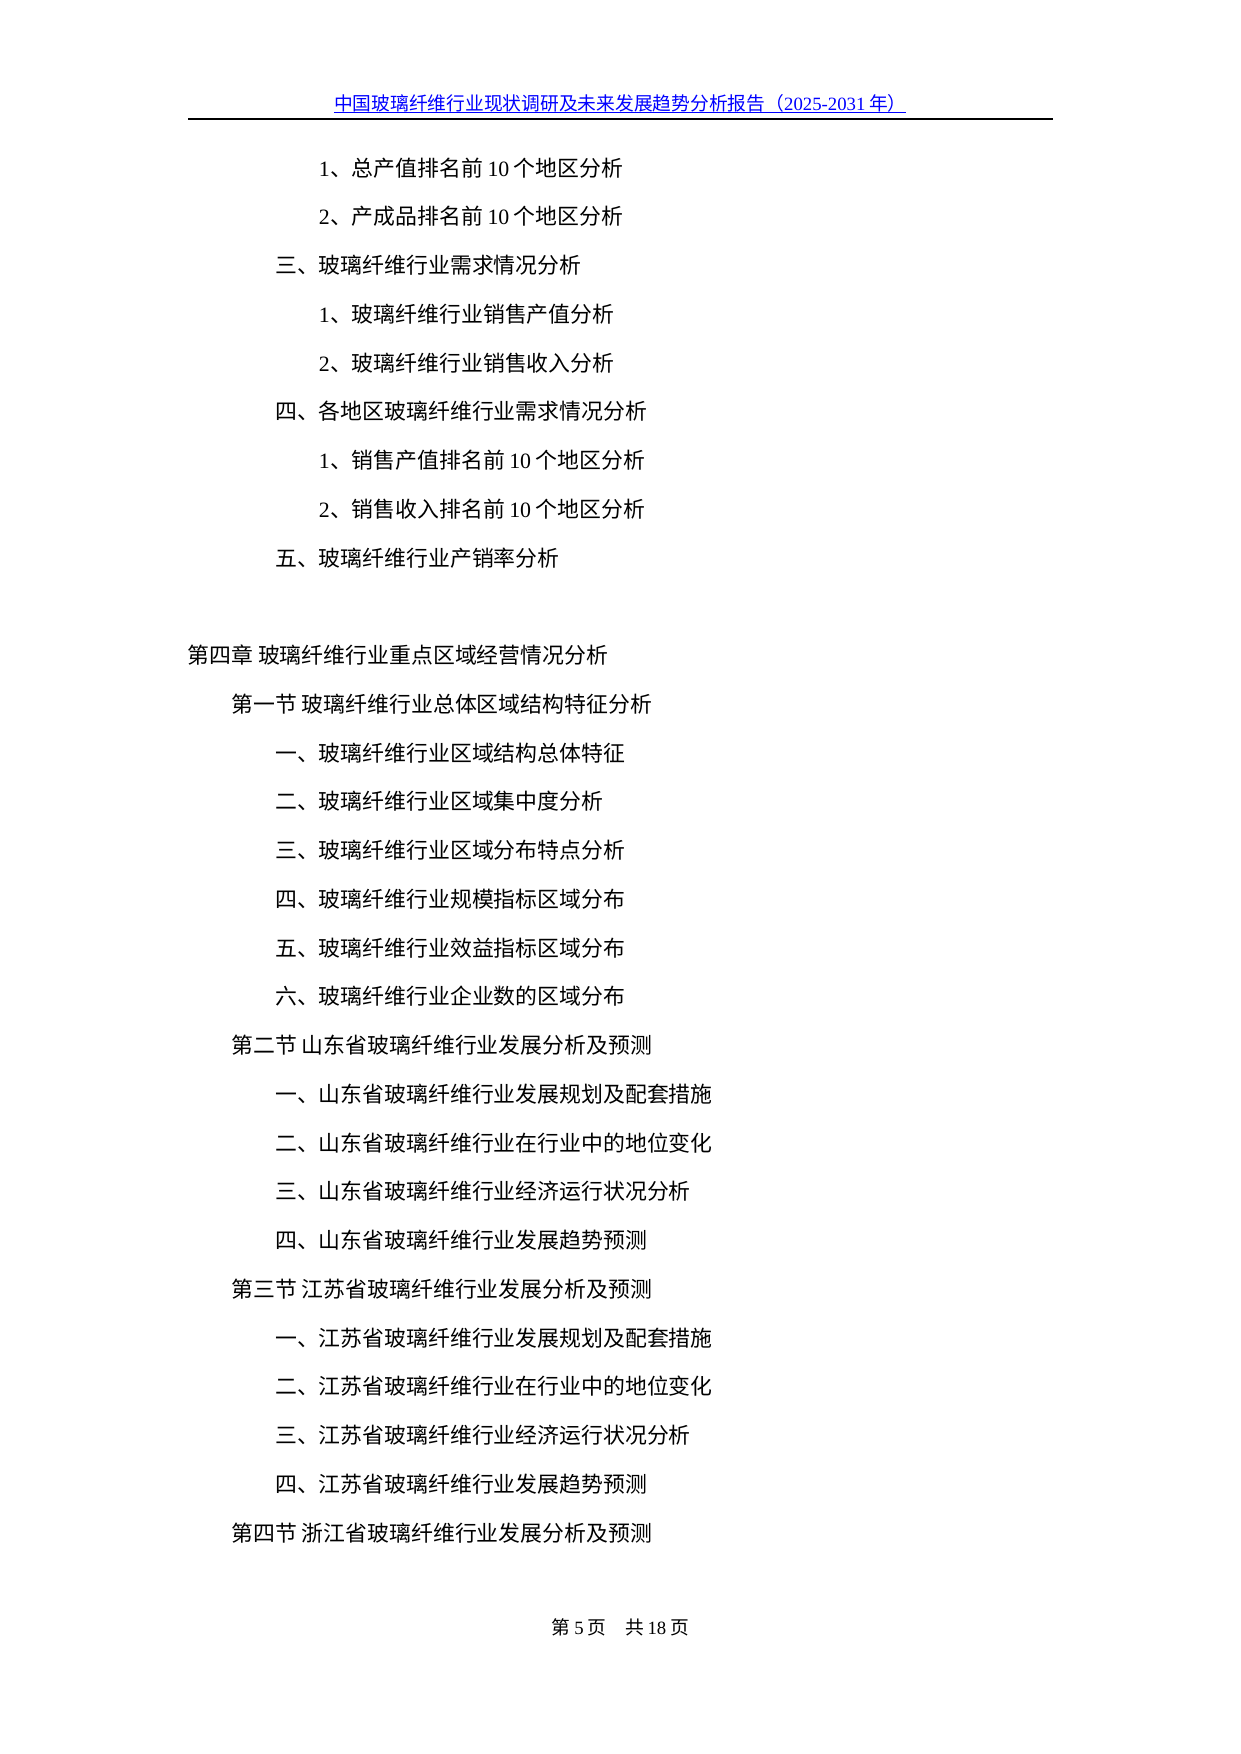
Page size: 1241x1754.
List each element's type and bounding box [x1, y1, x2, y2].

text [187, 150, 1053, 1548]
